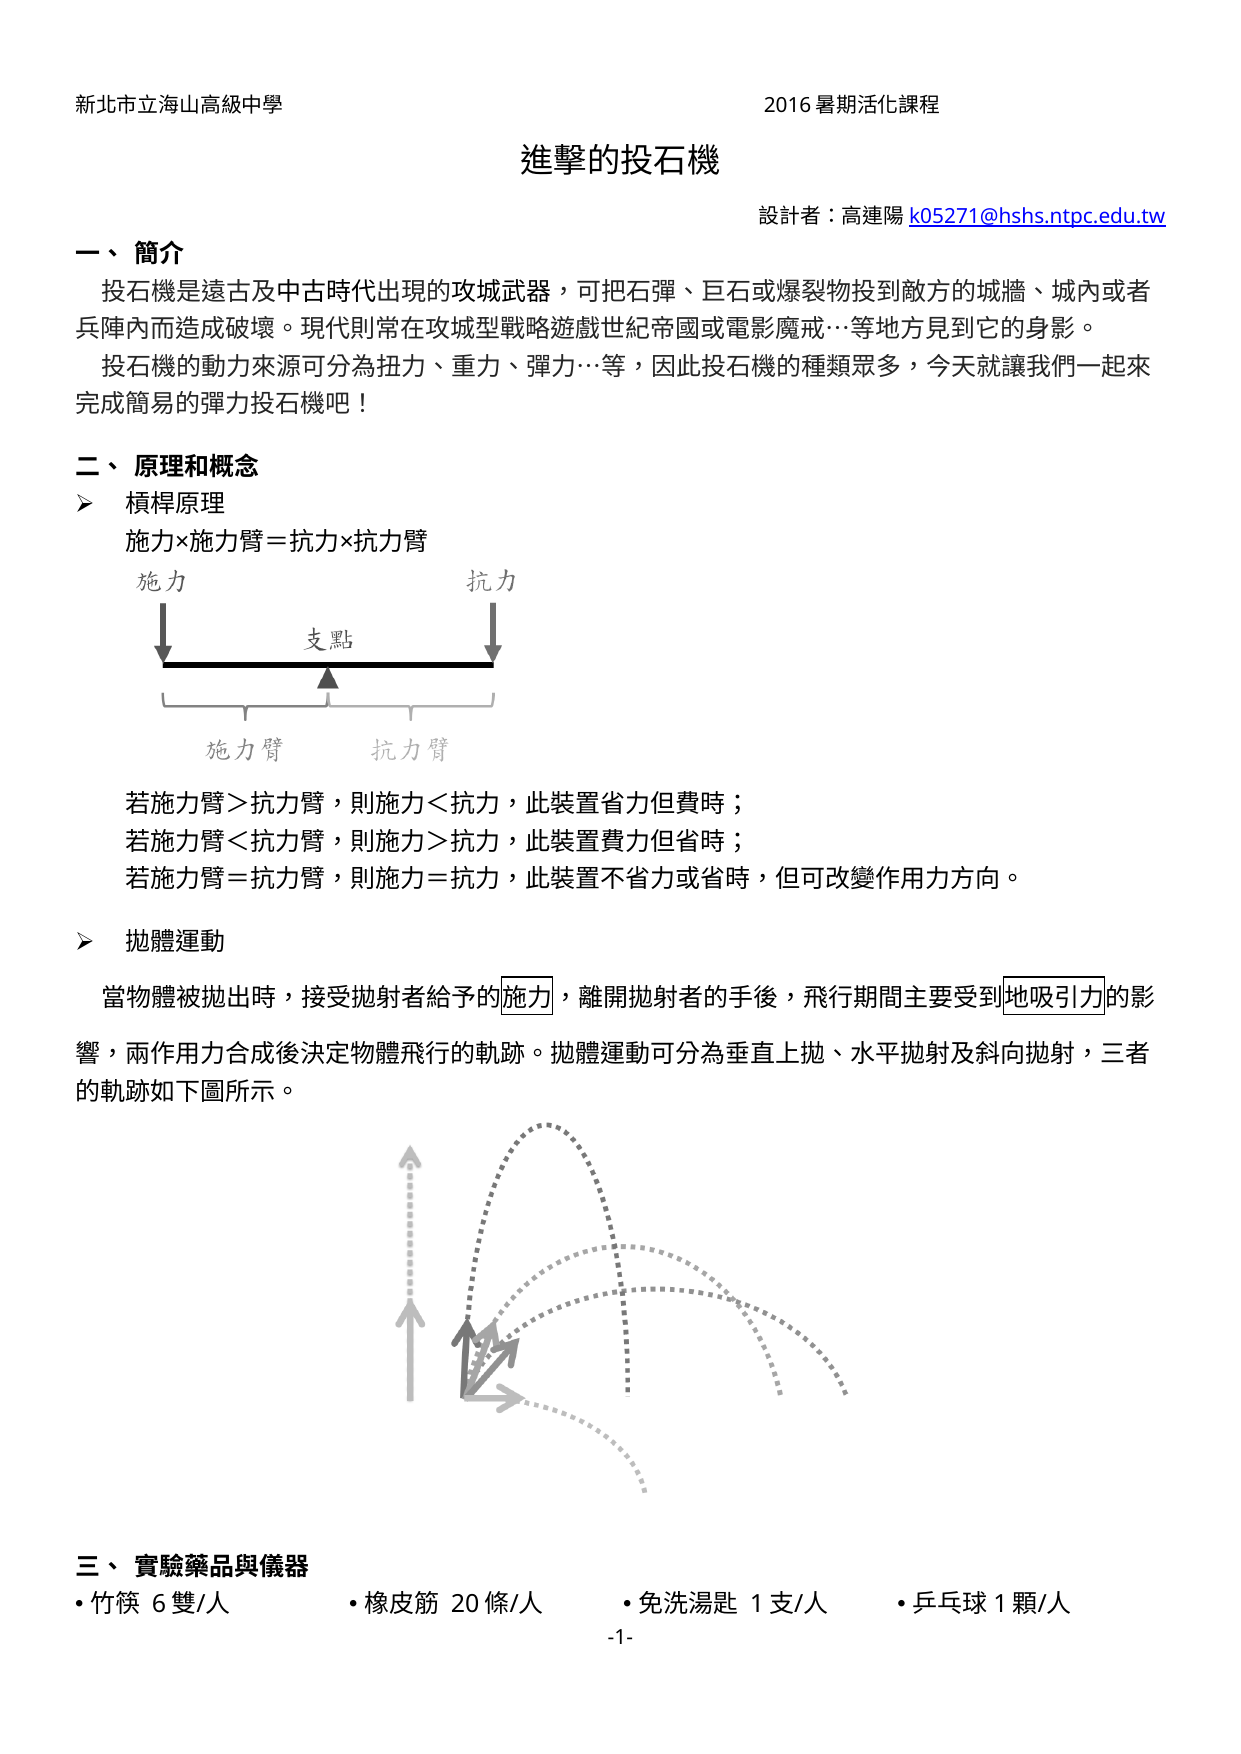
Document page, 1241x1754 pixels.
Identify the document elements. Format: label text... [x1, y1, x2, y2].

text 投石機是遠古及中古時代出現的攻城武器，可把石彈、巨石或爆裂物投到敵方的城牆、城內或者兵陣內而造成破壞。現代則常在攻城型戰略遊戲世紀帝國或電影魔戒…等地方見到它的身影。 投石機的動力來源可分為扭力、重力、彈力…等，因此投石機的種類眾多，今天就讓我們一起來完成簡易的彈力投石機吧！ [75, 271, 1165, 421]
text 當物體被拋出時，接受拋射者給予的施力，離開拋射者的手後，飛行期間主要受到地吸引力的影響，兩作用力合成後決定物體飛行的軌跡。拋體運動可分為垂直上拋、水平拋射及斜向拋射，三者的軌跡如下圖所示。 [75, 958, 1165, 1108]
list 若施力臂＜抗力臂，則施力＞抗力，此裝置費力但省時； [125, 821, 1165, 858]
list 若施力臂＞抗力臂，則施力＜抗力，此裝置省力但費時； [125, 783, 1165, 821]
list 簡介 [75, 233, 1165, 271]
list 槓桿原理 施力×施力臂＝抗力×抗力臂 [75, 483, 1165, 558]
list 拋體運動 [75, 921, 1165, 958]
list 原理和概念 [75, 446, 1165, 483]
table_header 竹筷 6雙/人 [64, 1583, 338, 1621]
list 若施力臂＝抗力臂，則施力＝抗力，此裝置不省力或省時，但可改變作用力方向。 [125, 858, 1165, 896]
table_header 橡皮筋 20條/人 [338, 1583, 612, 1621]
list 實驗藥品與儀器 [75, 1546, 1165, 1583]
table_header 乒乓球 1顆/人 [886, 1583, 1160, 1621]
table_header 免洗湯匙 1支/人 [612, 1583, 886, 1621]
text 設計者：高連陽 k05271@hshs.ntpc.edu.tw [75, 196, 1165, 233]
text 進擊的投石機 [75, 121, 1165, 196]
